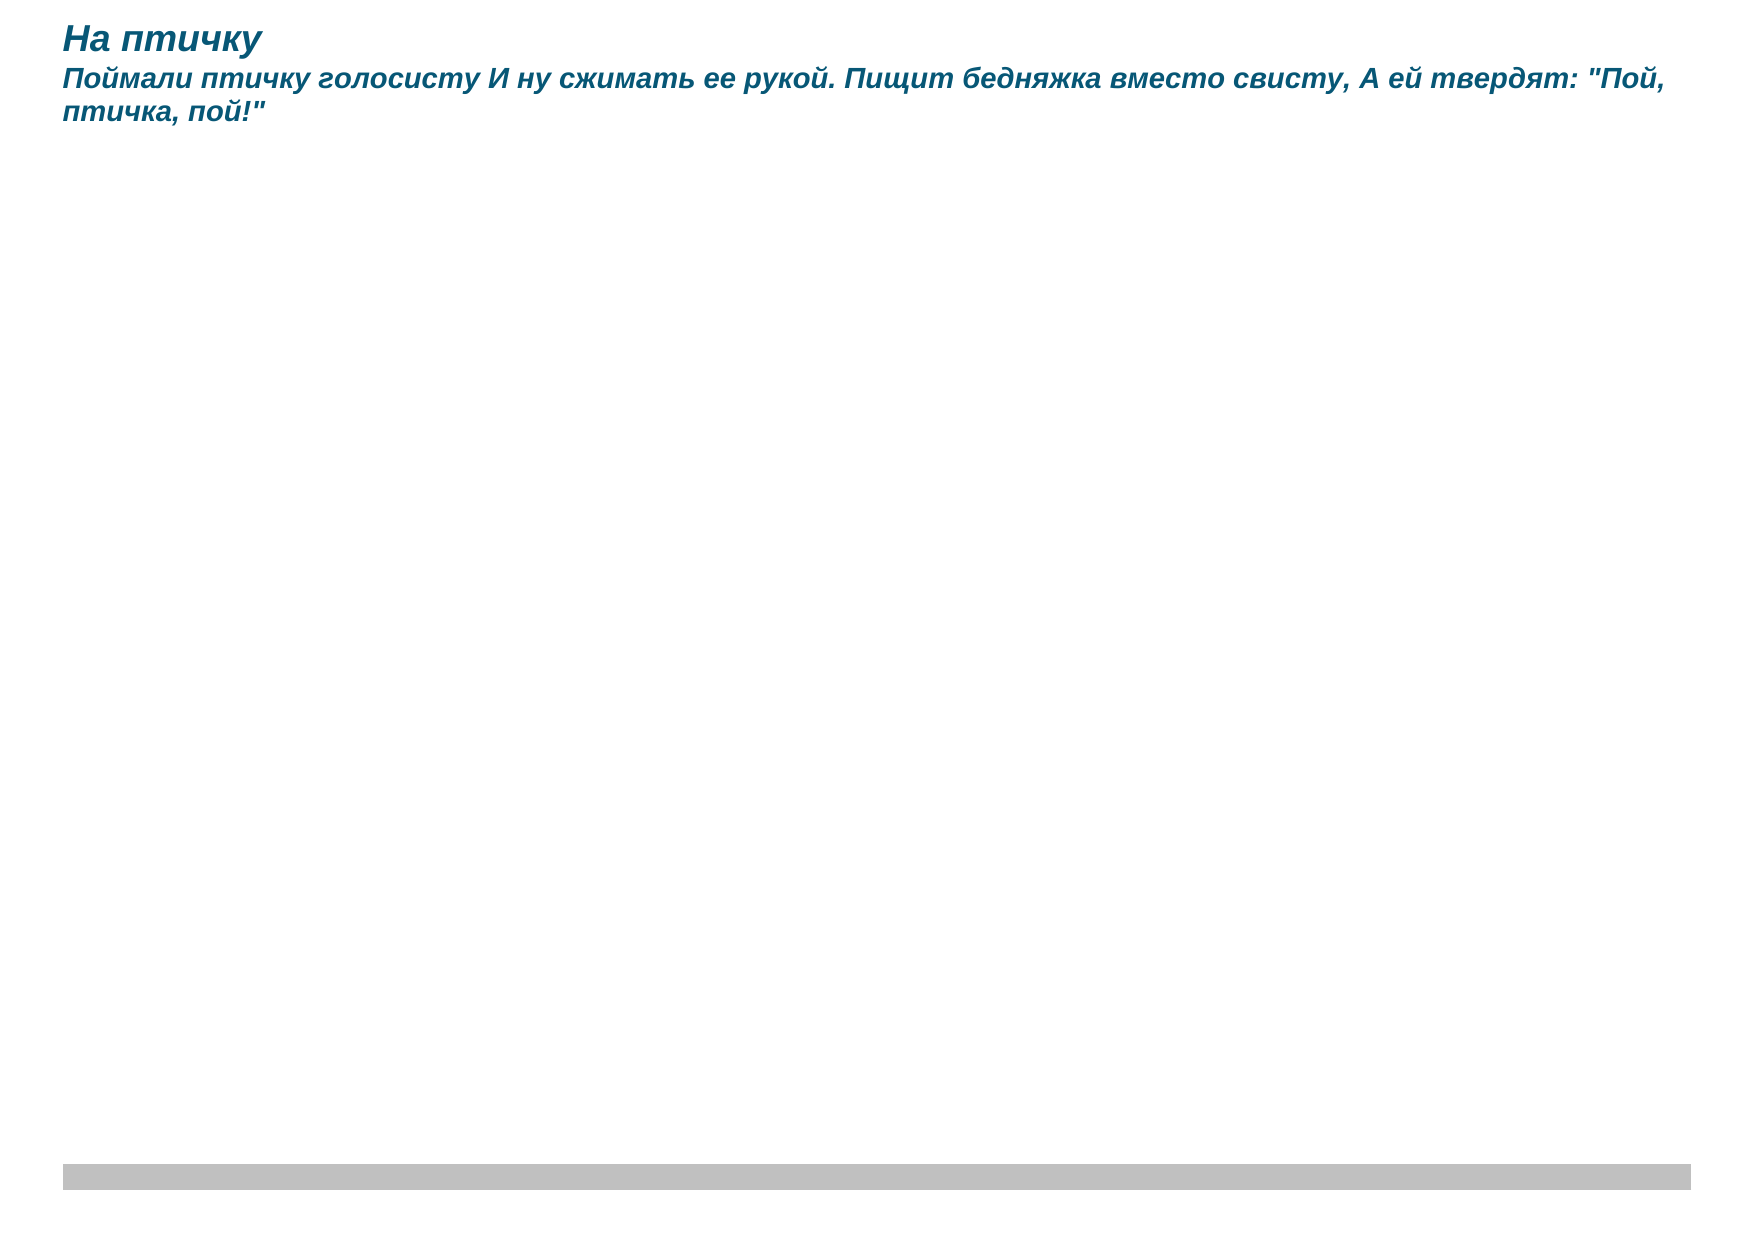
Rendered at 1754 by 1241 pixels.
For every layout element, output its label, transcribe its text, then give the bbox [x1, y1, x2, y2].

subtitle На птичку [62, 17, 1691, 60]
text Поймали птичку голосисту [62, 61, 1691, 128]
